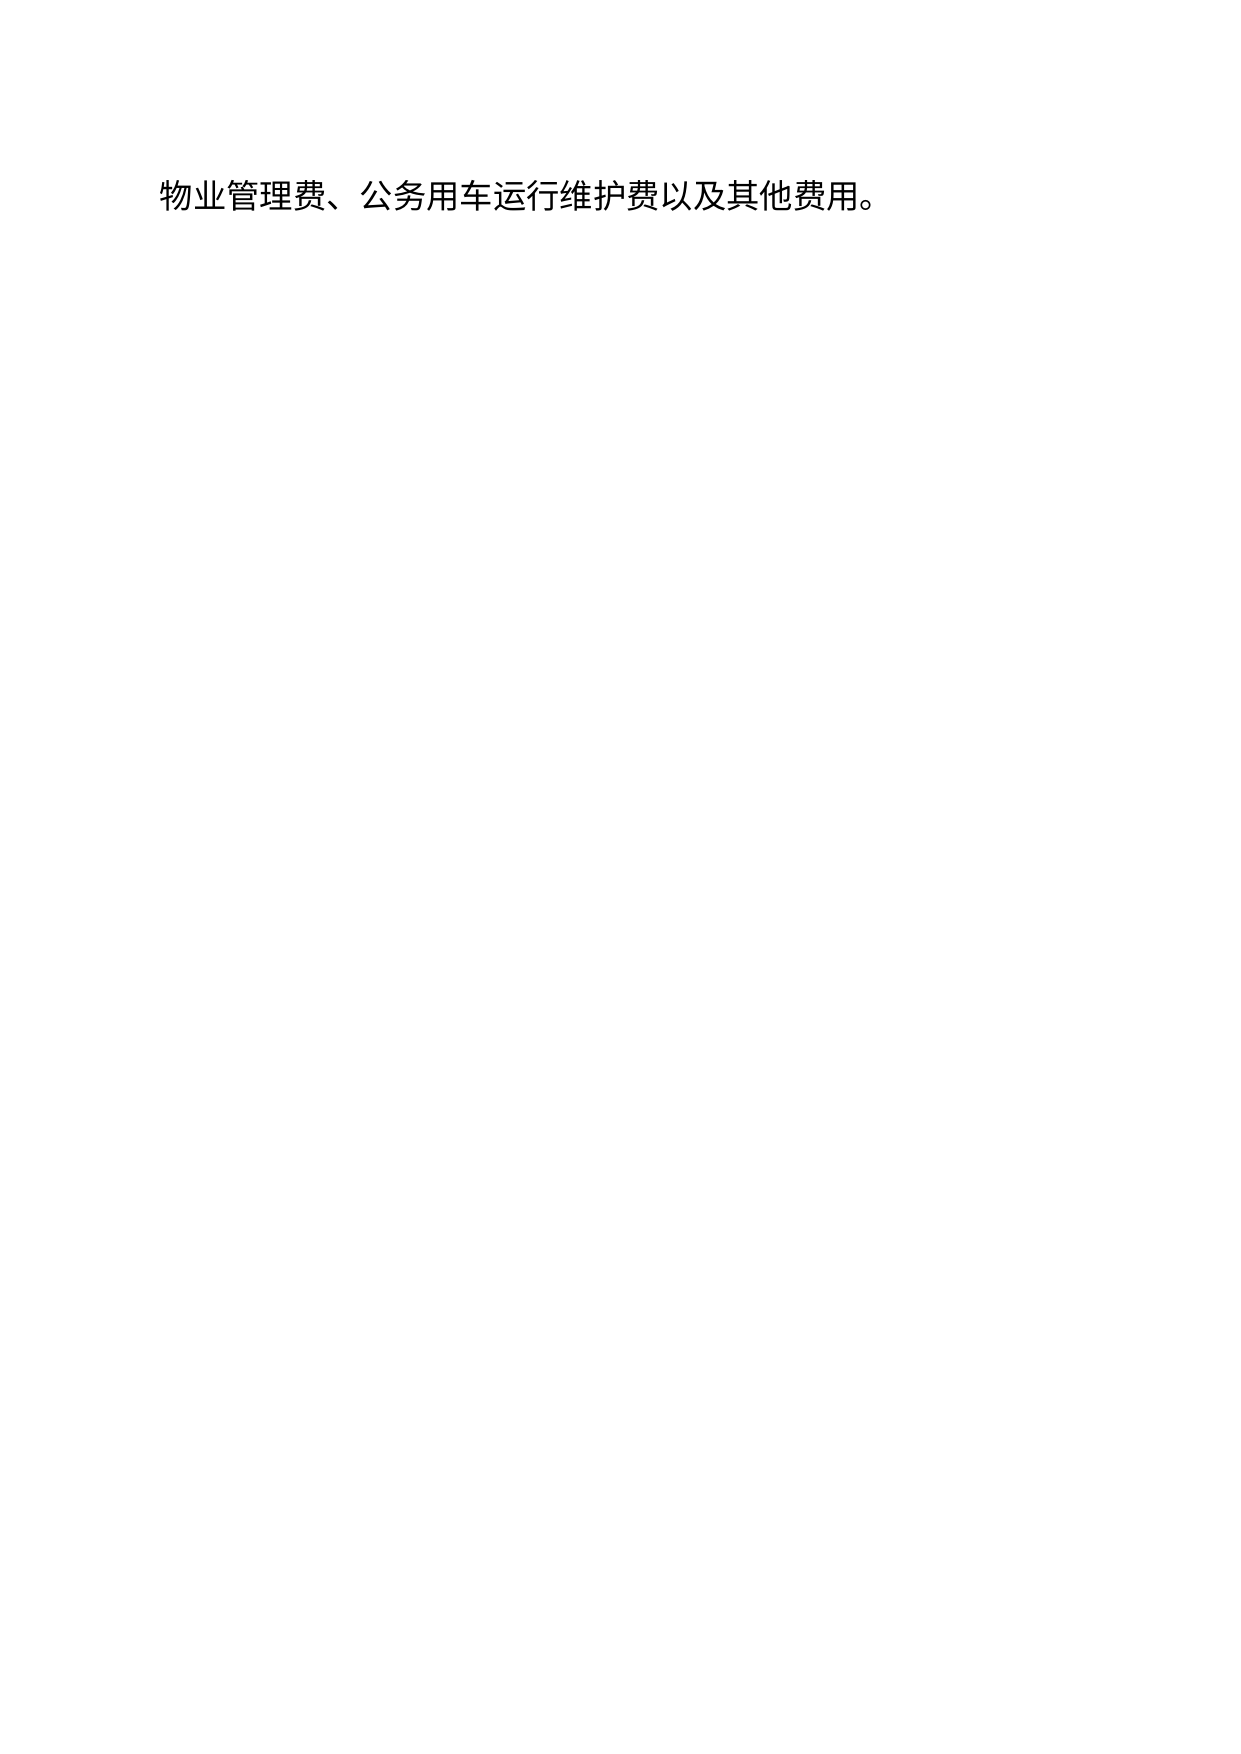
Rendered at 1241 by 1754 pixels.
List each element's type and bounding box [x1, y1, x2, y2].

text [159, 162, 1081, 227]
